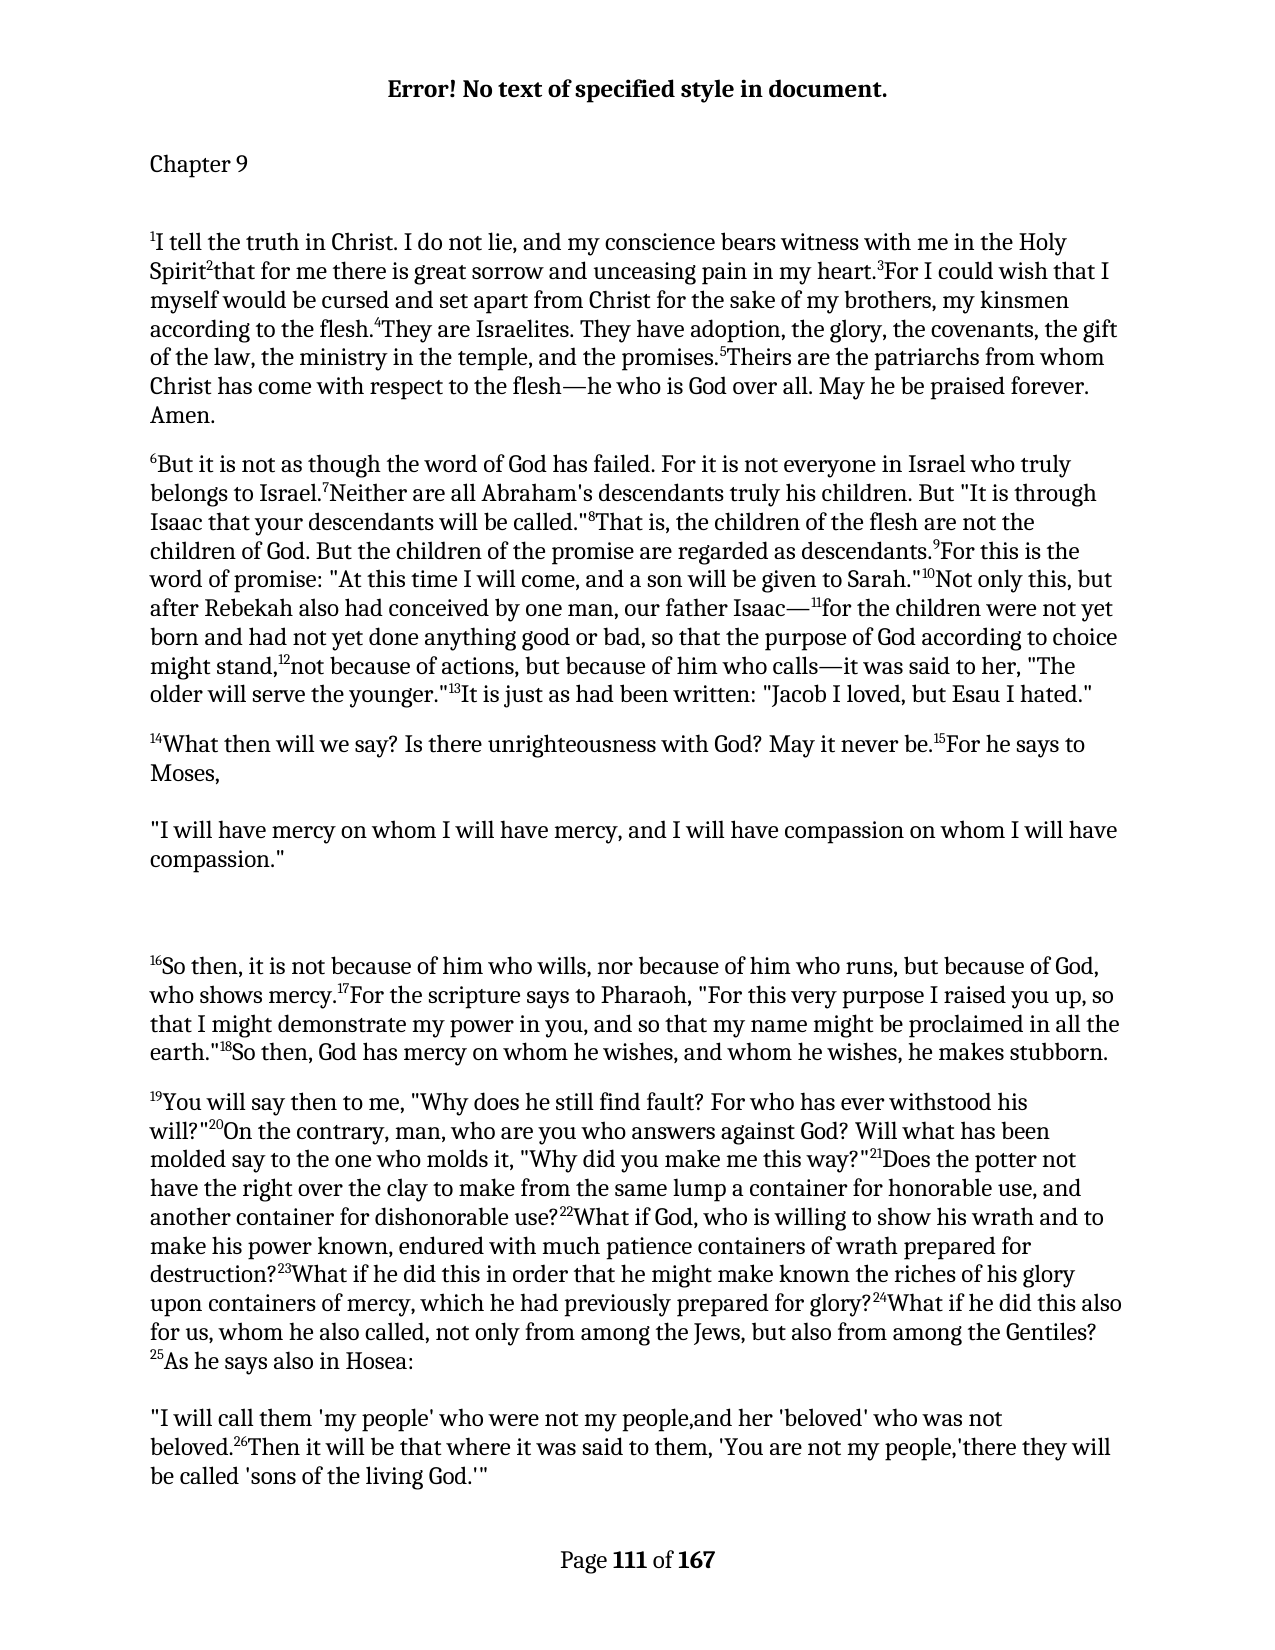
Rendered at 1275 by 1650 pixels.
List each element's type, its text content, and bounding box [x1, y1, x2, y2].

text 19You will say then to me, "Why does he still find fault? For who has ever withstood his will?"20On the contrary, man, who are you who answers against God? Will what has been molded say to the one who molds it, "Why did you make me this way?"21Does the potter not have the right over the clay to make from the same lump a container for honorable use, and another container for dishonorable use?22What if God, who is willing to show his wrath and to make his power known, endured with much patience containers of wrath prepared for destruction?23What if he did this in order that he might make known the riches of his glory upon containers of mercy, which he had previously prepared for glory?24What if he did this also for us, whom he also called, not only from among the Jews, but also from among the Gentiles?25As he says also in Hosea: "I will call them 'my people' who were not my people,and her 'beloved' who was not beloved.26Then it will be that where it was said to them, 'You are not my people,'there they will be called 'sons of the living God.'" [150, 1088, 1125, 1490]
text 6But it is not as though the word of God has failed. For it is not everyone in Israel who truly belongs to Israel.7Neither are all Abraham's descendants truly his children. But "It is through Isaac that your descendants will be called."8That is, the children of the flesh are not the children of God. But the children of the promise are regarded as descendants.9For this is the word of promise: "At this time I will come, and a son will be given to Sarah."10Not only this, but after Rebekah also had conceived by one man, our father Isaac—11for the children were not yet born and had not yet done anything good or bad, so that the purpose of God according to choice might stand,12not because of actions, but because of him who calls—it was said to her, "The older will serve the younger."13It is just as had been written: "Jacob I loved, but Esau I hated." [150, 450, 1125, 709]
text 1I tell the truth in Christ. I do not lie, and my conscience bears witness with me in the Holy Spirit2that for me there is great sorrow and unceasing pain in my heart.3For I could wish that I myself would be cursed and set apart from Christ for the sake of my brothers, my kinsmen according to the flesh.4They are Israelites. They have adoption, the glory, the covenants, the gift of the law, the ministry in the temple, and the promises.5Theirs are the patriarchs from whom Christ has come with respect to the flesh—he who is God over all. May he be praised forever. Amen. [150, 228, 1125, 429]
text Chapter 9 [150, 150, 1125, 207]
text 16So then, it is not because of him who wills, nor because of him who runs, but because of God, who shows mercy.17For the scripture says to Pharaoh, "For this very purpose I raised you up, so that I might demonstrate my power in you, and so that my name might be proclaimed in all the earth."18So then, God has mercy on whom he wishes, and whom he wishes, he makes stubborn. [150, 952, 1125, 1067]
text 14What then will we say? Is there unrighteousness with God? May it never be.15For he says to Moses, "I will have mercy on whom I will have mercy, and I will have compassion on whom I will have compassion." [150, 730, 1125, 931]
